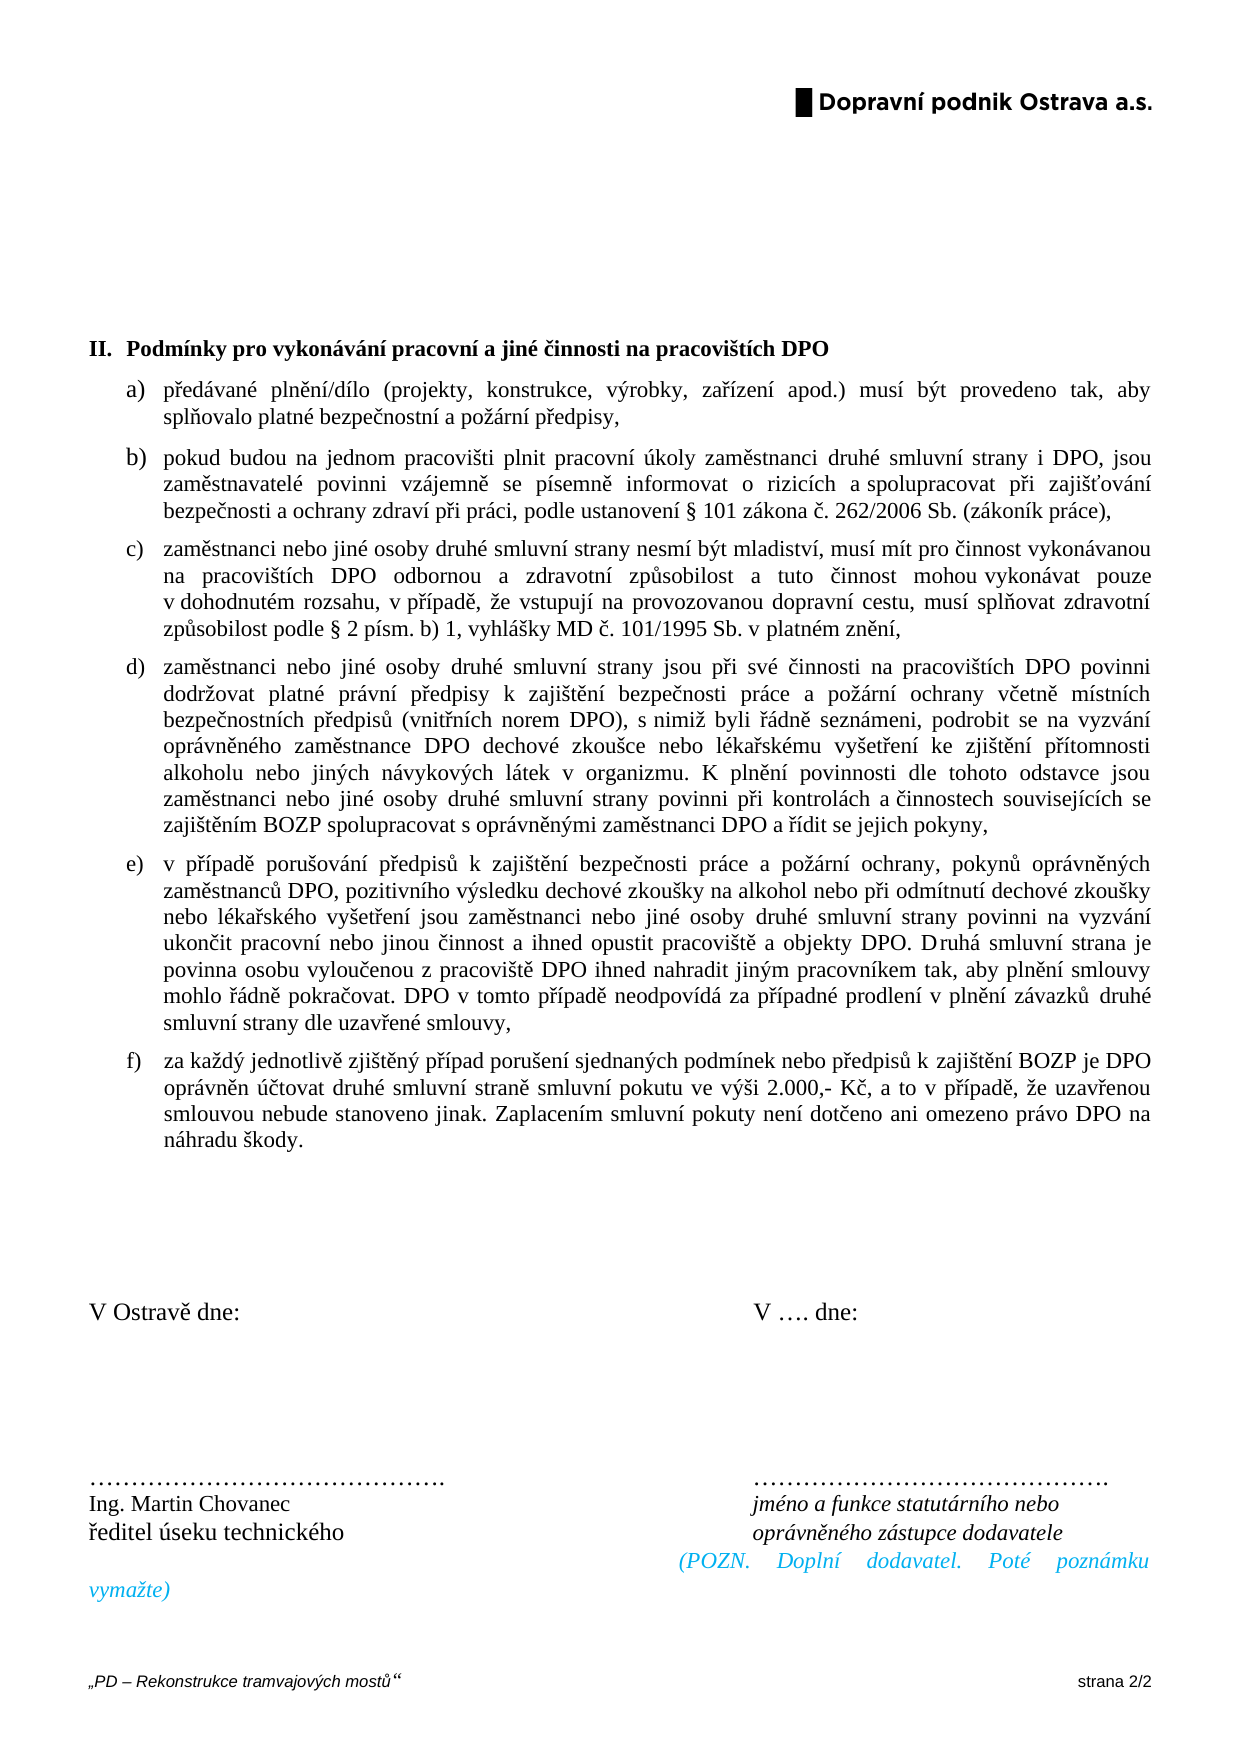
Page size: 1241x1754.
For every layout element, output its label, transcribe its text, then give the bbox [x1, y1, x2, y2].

text c) zaměstnanci nebo jiné osoby druhé smluvní strany nesmí být mladiství, musí mít pro činnost vykonávanou na pracovištích DPO odbornou a zdravotní způsobilost a tuto činnost mohou vykonávat pouze v dohodnutém rozsahu, v případě, že vstupují na provozovanou dopravní cestu, musí splňovat zdravotní způsobilost podle § 2 písm. b) 1, vyhlášky MD č. 101/1995 Sb. v platném znění, [126, 536, 1152, 641]
list pokud budou na jednom pracovišti plnit pracovní úkoly zaměstnanci druhé smluvní strany i DPO, jsou zaměstnavatelé povinni vzájemně se písemně informovat o rizicích a spolupracovat při zajišťování bezpečnosti a ochrany zdraví při práci, podle ustanovení § 101 zákona č. 262/2006 Sb. (zákoník práce), [126, 442, 1152, 523]
text ……………………………………. ……………………………………. [89, 1462, 1152, 1490]
picture [795, 88, 1152, 117]
text II. Podmínky pro vykonávání pracovní a jiné činnosti na pracovištích DPO [89, 335, 1152, 361]
list předávané plnění/dílo (projekty, konstrukce, výrobky, zařízení apod.) musí být provedeno tak, aby splňovalo platné bezpečnostní a požární předpisy, [126, 374, 1152, 429]
text e) v případě porušování předpisů k zajištění bezpečnosti práce a požární ochrany, pokynů oprávněných zaměstnanců DPO, pozitivního výsledku dechové zkoušky na alkohol nebo při odmítnutí dechové zkoušky nebo lékařského vyšetření jsou zaměstnanci nebo jiné osoby druhé smluvní strany povinni na vyzvání ukončit pracovní nebo jinou činnost a ihned opustit pracoviště a objekty DPO. Druhá smluvní strana je povinna osobu vyloučenou z pracoviště DPO ihned nahradit jiným pracovníkem tak, aby plnění smlouvy mohlo řádně pokračovat. DPO v tomto případě neodpovídá za případné prodlení v plnění závazků druhé smluvní strany dle uzavřené smlouvy, [126, 850, 1152, 1035]
text f) za každý jednotlivě zjištěný případ porušení sjednaných podmínek nebo předpisů k zajištění BOZP je DPO oprávněn účtovat druhé smluvní straně smluvní pokutu ve výši 2.000,- Kč, a to v případě, že uzavřenou smlouvou nebude stanoveno jinak. Zaplacením smluvní pokuty není dotčeno ani omezeno právo DPO na náhradu škody. [126, 1047, 1152, 1153]
text V Ostravě dne: V …. dne: [89, 1297, 1152, 1325]
list zaměstnanci nebo jiné osoby druhé smluvní strany jsou při své činnosti na pracovištích DPO povinni dodržovat platné právní předpisy k zajištění bezpečnosti práce a požární ochrany včetně místních bezpečnostních předpisů (vnitřních norem DPO), s nimiž byli řádně seznámeni, podrobit se na vyzvání oprávněného zaměstnance DPO dechové zkoušce nebo lékařskému vyšetření ke zjištění přítomnosti alkoholu nebo jiných návykových látek v organizmu. K plnění povinnosti dle tohoto odstavce jsou zaměstnanci nebo jiné osoby druhé smluvní strany povinni při kontrolách a činnostech souvisejících se zajištěním BOZP spolupracovat s oprávněnými zaměstnanci DPO a řídit se jejich pokyny, [126, 653, 1152, 838]
text Ing. Martin Chovanec jméno a funkce statutárního nebo [89, 1490, 1152, 1517]
text ředitel úseku technického oprávněného zástupce dodavatele (POZN. Doplní dodavatel. Poté poznámku vymažte) [89, 1517, 1152, 1603]
